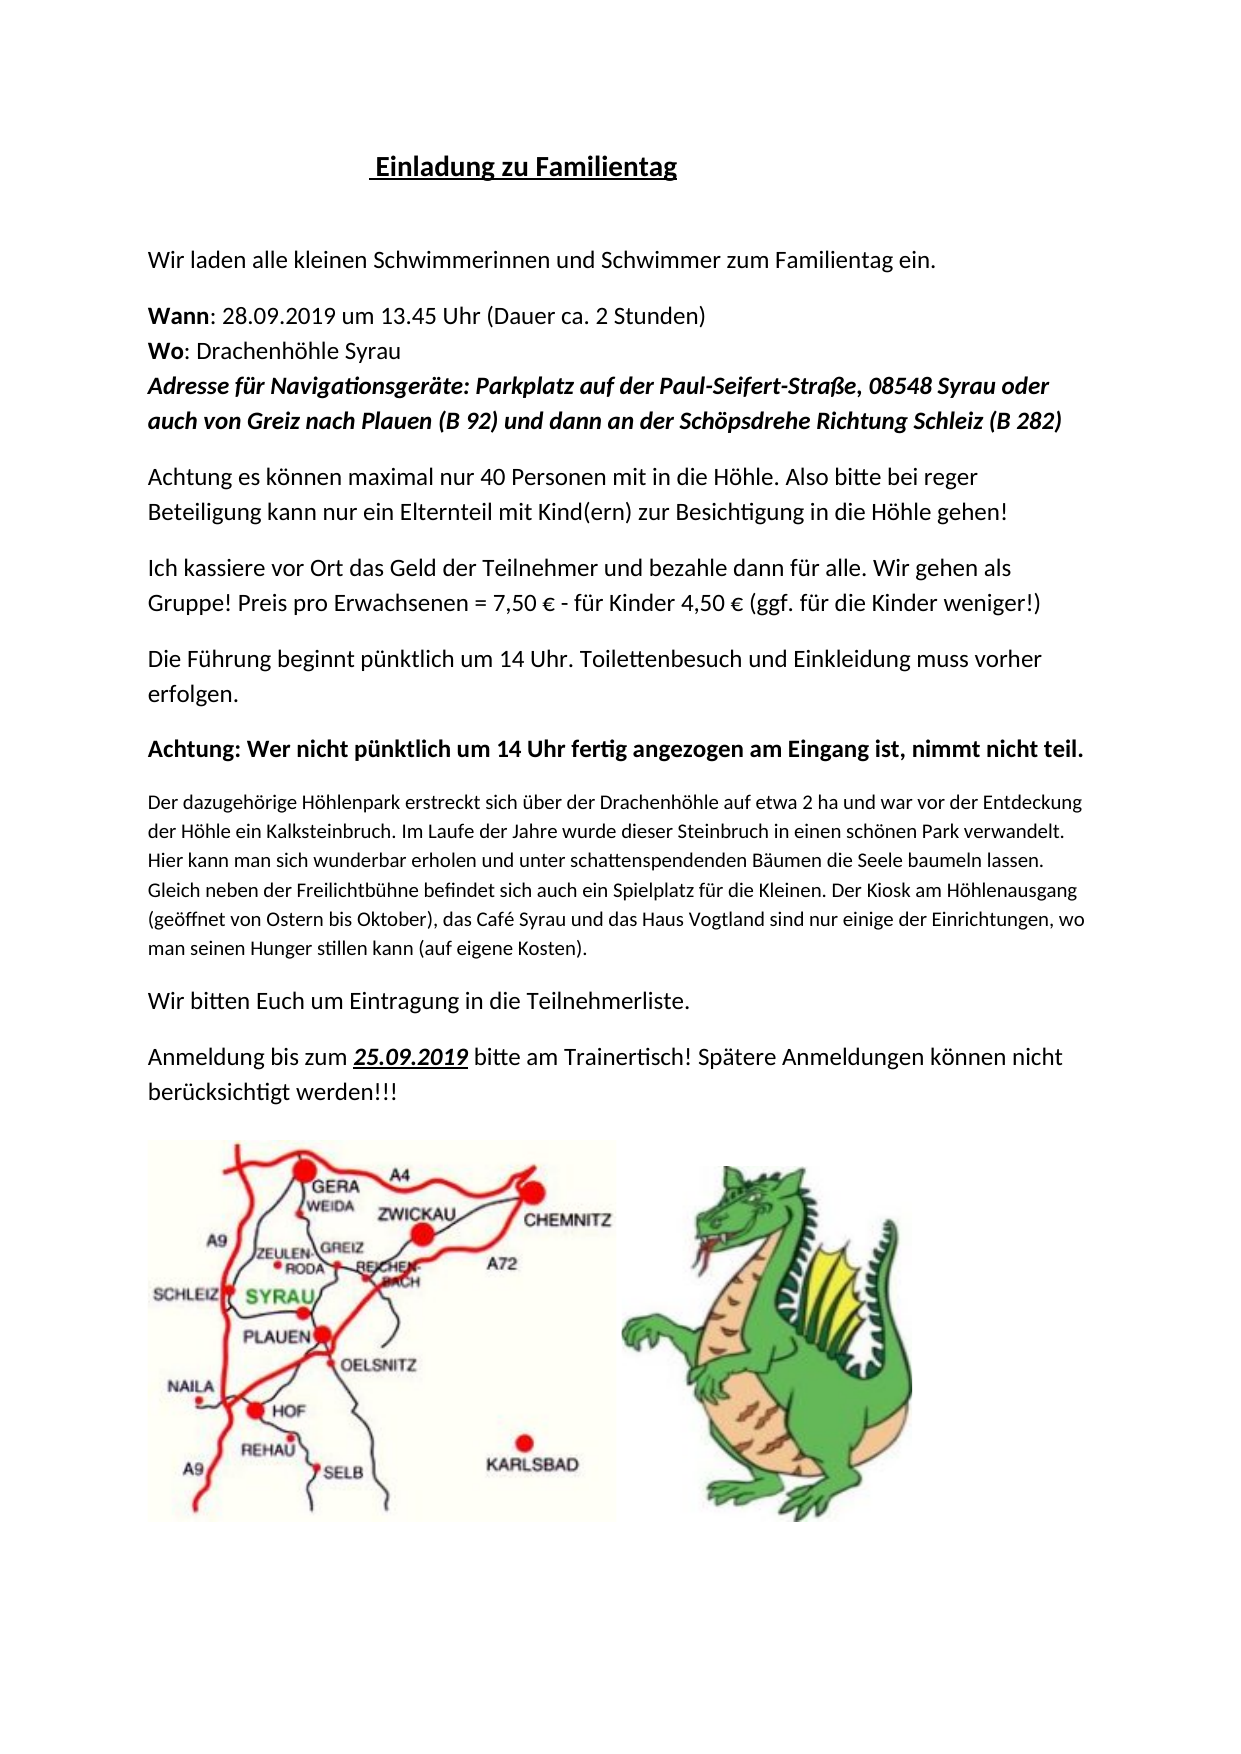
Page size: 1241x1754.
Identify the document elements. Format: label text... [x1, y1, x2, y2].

text Achtung es können maximal nur 40 Personen mit in die Höhle. Also bitte bei reger Beteiligung kann nur ein Elternteil mit Kind(ern) zur Besichtigung in die Höhle gehen! [148, 461, 1093, 527]
text Anmeldung bis zum 25.09.2019 bitte am Trainertisch! Spätere Anmeldungen können nicht berücksichtigt werden!!! [148, 1041, 1093, 1107]
text Achtung: Wer nicht pünktlich um 14 Uhr fertig angezogen am Eingang ist, nimmt nicht teil. [148, 733, 1093, 764]
text Die Führung beginnt pünktlich um 14 Uhr. Toilettenbesuch und Einkleidung muss vorher erfolgen. [148, 643, 1093, 708]
text Der dazugehörige Höhlenpark erstreckt sich über der Drachenhöhle auf etwa 2 ha und war vor der Entdeckung der Höhle ein Kalksteinbruch. Im Laufe der Jahre wurde dieser Steinbruch in einen schönen Park verwandelt. Hier kann man sich wunderbar erholen und unter schattenspendenden Bäumen die Seele baumeln lassen. Gleich neben der Freilichtbühne befindet sich auch ein Spielplatz für die Kleinen. Der Kiosk am Höhlenausgang (geöffnet von Ostern bis Oktober), das Café Syrau und das Haus Vogtland sind nur einige der Einrichtungen, wo man seinen Hunger stillen kann (auf eigene Kosten). [148, 789, 1093, 961]
picture [621, 1166, 913, 1522]
text Wir laden alle kleinen Schwimmerinnen und Schwimmer zum Familientag ein. [148, 209, 1093, 275]
picture [147, 1140, 617, 1522]
text Wir bitten Euch um Eintragung in die Teilnehmerliste. [148, 985, 1093, 1016]
text Ich kassiere vor Ort das Geld der Teilnehmer und bezahle dann für alle. Wir gehen als Gruppe! Preis pro Erwachsenen = 7,50 € - für Kinder 4,50 € (ggf. für die Kinder weniger!) [148, 552, 1093, 617]
text Wann: 28.09.2019 um 13.45 Uhr (Dauer ca. 2 Stunden) Wo: Drachenhöhle Syrau Adresse für Navigationsgeräte: Parkplatz auf der Paul-Seifert-Straße, 08548 Syrau oder auch von Greiz nach Plauen (B 92) und dann an der Schöpsdrehe Richtung Schleiz (B 282) [148, 300, 1093, 436]
text Einladung zu Familientag [295, 148, 1093, 183]
